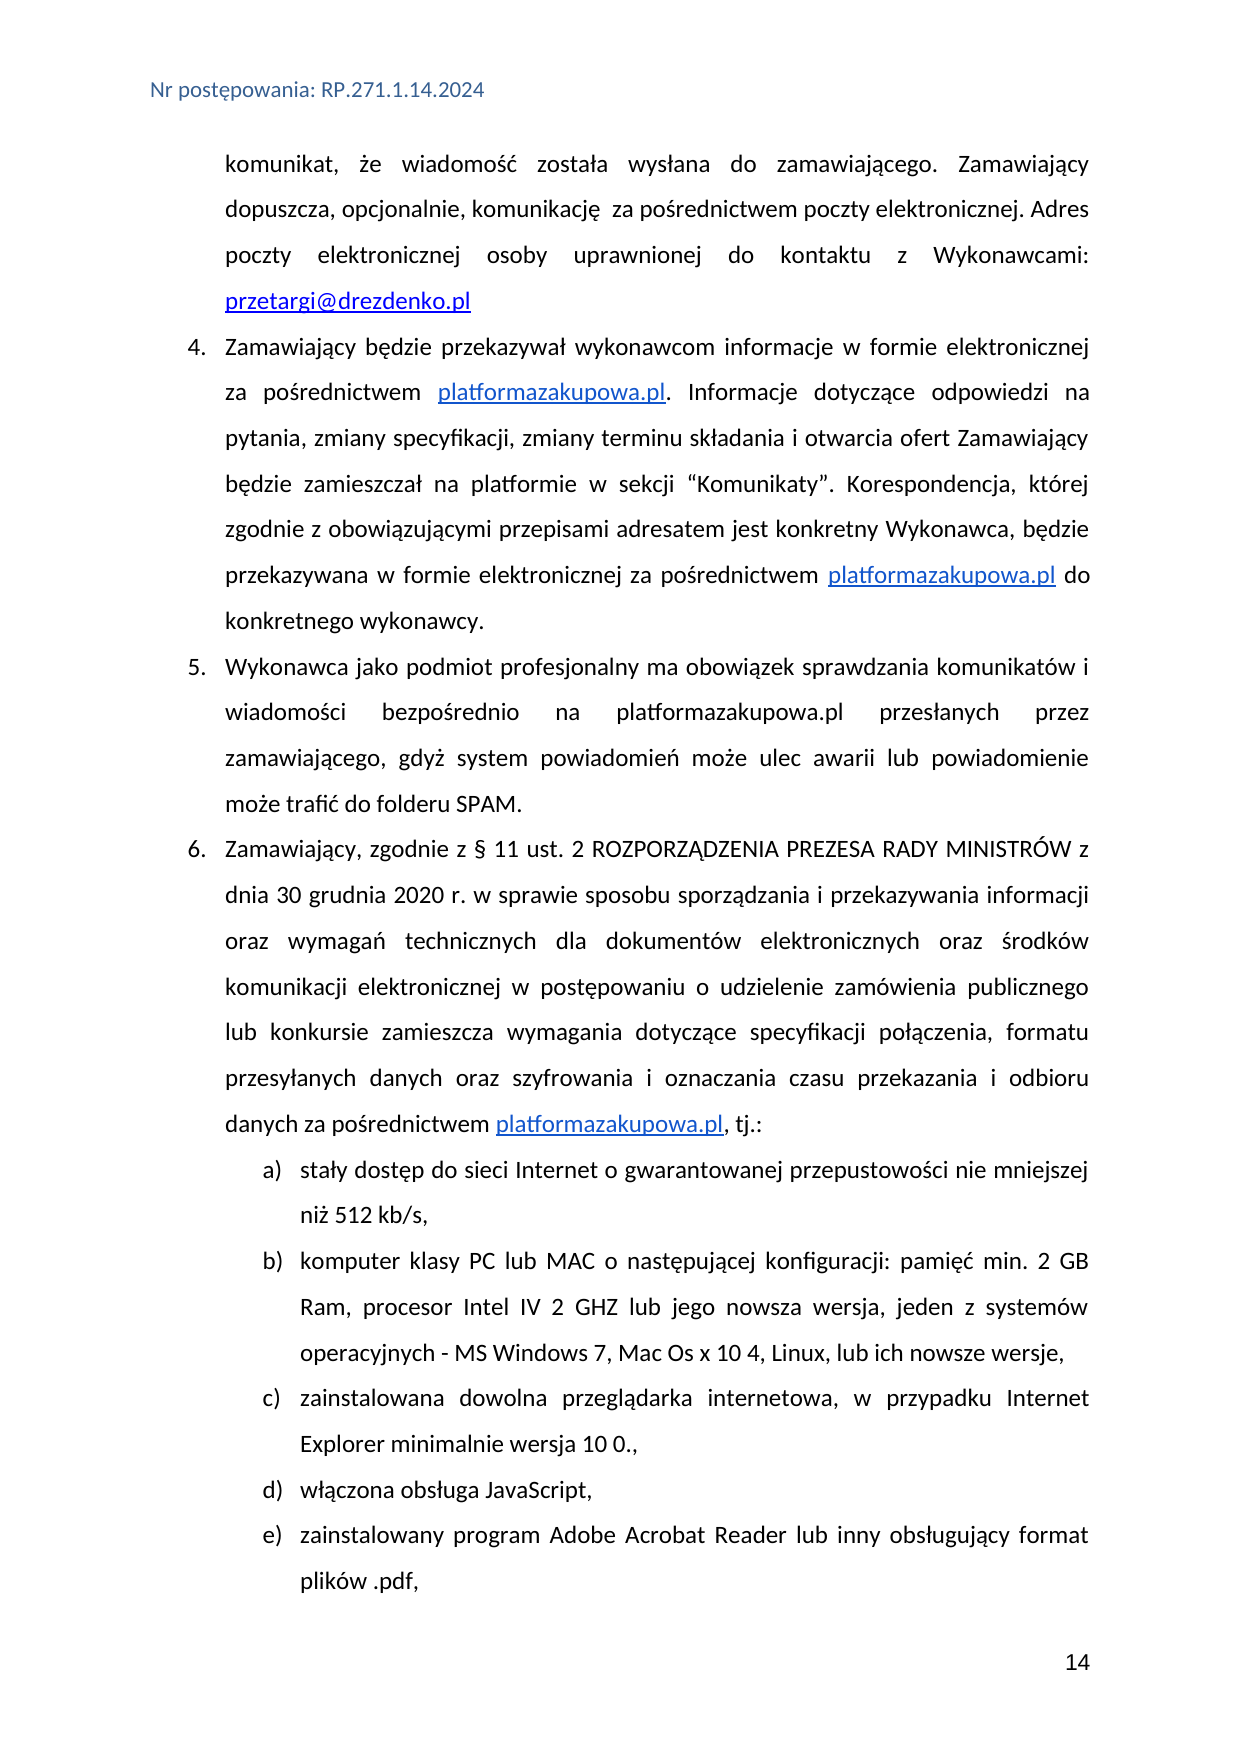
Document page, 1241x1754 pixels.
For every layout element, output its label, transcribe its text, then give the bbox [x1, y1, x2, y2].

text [225, 148, 1090, 315]
list stały dostęp do sieci Internet o gwarantowanej przepustowości nie mniejszej niż 512 kb/s, [262, 1154, 1090, 1230]
list włączona obsługa JavaScript, [262, 1474, 1090, 1504]
list komputer klasy PC lub MAC o następującej konfiguracji: pamięć min. 2 GB Ram, procesor Intel IV 2 GHZ lub jego nowsza wersja, jeden z systemów operacyjnych - MS Windows 7, Mac Os x 10 4, Linux, lub ich nowsze wersje, [262, 1245, 1090, 1367]
list Zamawiający, zgodnie z § 11 ust. 2 ROZPORZĄDZENIA PREZESA RADY MINISTRÓW z dnia 30 grudnia 2020 r. w sprawie sposobu sporządzania i przekazywania informacji oraz wymagań technicznych dla dokumentów elektronicznych oraz środków komunikacji elektronicznej w postępowaniu o udzielenie zamówienia publicznego lub konkursie zamieszcza wymagania dotyczące specyfikacji połączenia, formatu przesyłanych danych oraz szyfrowania i oznaczania czasu przekazania i odbioru danych za pośrednictwem platformazakupowa.pl, tj.: [187, 834, 1090, 1138]
list Zamawiający będzie przekazywał wykonawcom informacje w formie elektronicznej za pośrednictwem platformazakupowa.pl. Informacje dotyczące odpowiedzi na pytania, zmiany specyfikacji, zmiany terminu składania i otwarcia ofert Zamawiający będzie zamieszczał na platformie w sekcji “Komunikaty”. Korespondencja, której zgodnie z obowiązującymi przepisami adresatem jest konkretny Wykonawca, będzie przekazywana w formie elektronicznej za pośrednictwem platformazakupowa.pl do konkretnego wykonawcy. [187, 331, 1090, 636]
list Wykonawca jako podmiot profesjonalny ma obowiązek sprawdzania komunikatów i wiadomości bezpośrednio na platformazakupowa.pl przesłanych przez zamawiającego, gdyż system powiadomień może ulec awarii lub powiadomienie może trafić do folderu SPAM. [187, 651, 1090, 818]
list zainstalowany program Adobe Acrobat Reader lub inny obsługujący format plików .pdf, [262, 1519, 1090, 1596]
list zainstalowana dowolna przeglądarka internetowa, w przypadku Internet Explorer minimalnie wersja 10 0., [262, 1382, 1090, 1459]
